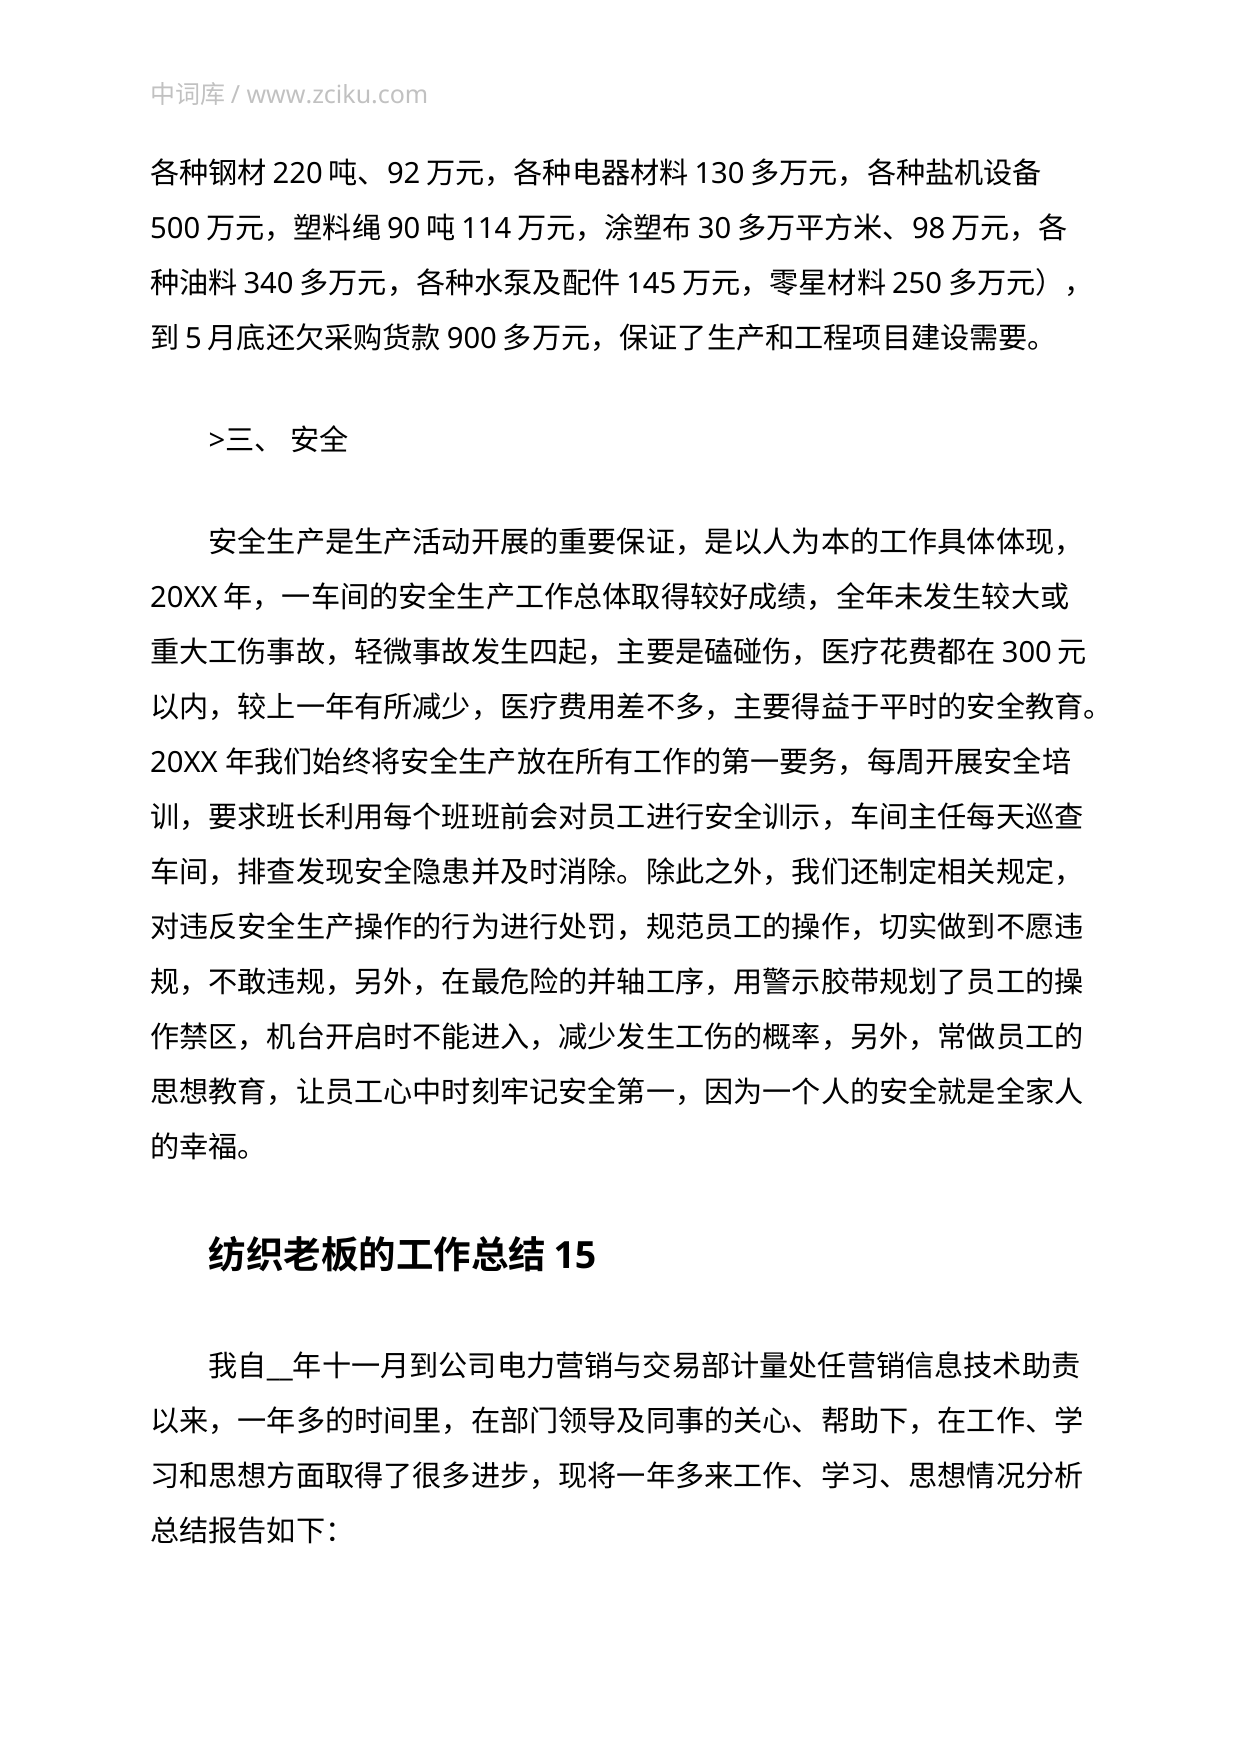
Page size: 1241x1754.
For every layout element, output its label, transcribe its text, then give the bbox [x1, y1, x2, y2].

text >三、 安全 [150, 417, 1090, 459]
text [150, 150, 1090, 357]
text 安全生产是生产活动开展的重要保证，是以人为本的工作具体体现，20XX年，一车间的安全生产工作总体取得较好成绩，全年未发生较大或重大工伤事故，轻微事故发生四起，主要是磕碰伤，医疗花费都在300元以内，较上一年有所减少，医疗费用差不多，主要得益于平时的安全教育。20XX 年我们始终将安全生产放在所有工作的第一要务，每周开展安全培训，要求班长利用每个班班前会对员工进行安全训示，车间主任每天巡查车间，排查发现安全隐患并及时消除。除此之外，我们还制定相关规定，对违反安全生产操作的行为进行处罚，规范员工的操作，切实做到不愿违规，不敢违规，另外，在最危险的并轴工序，用警示胶带规划了员工的操作禁区，机台开启时不能进入，减少发生工伤的概率，另外，常做员工的思想教育，让员工心中时刻牢记安全第一，因为一个人的安全就是全家人的幸福。 [150, 519, 1090, 1165]
text 我自__年十一月到公司电力营销与交易部计量处任营销信息技术助责以来，一年多的时间里，在部门领导及同事的关心、帮助下，在工作、学习和思想方面取得了很多进步，现将一年多来工作、学习、思想情况分析总结报告如下： [150, 1342, 1090, 1549]
text 纺织老板的工作总结15 [150, 1225, 1090, 1279]
